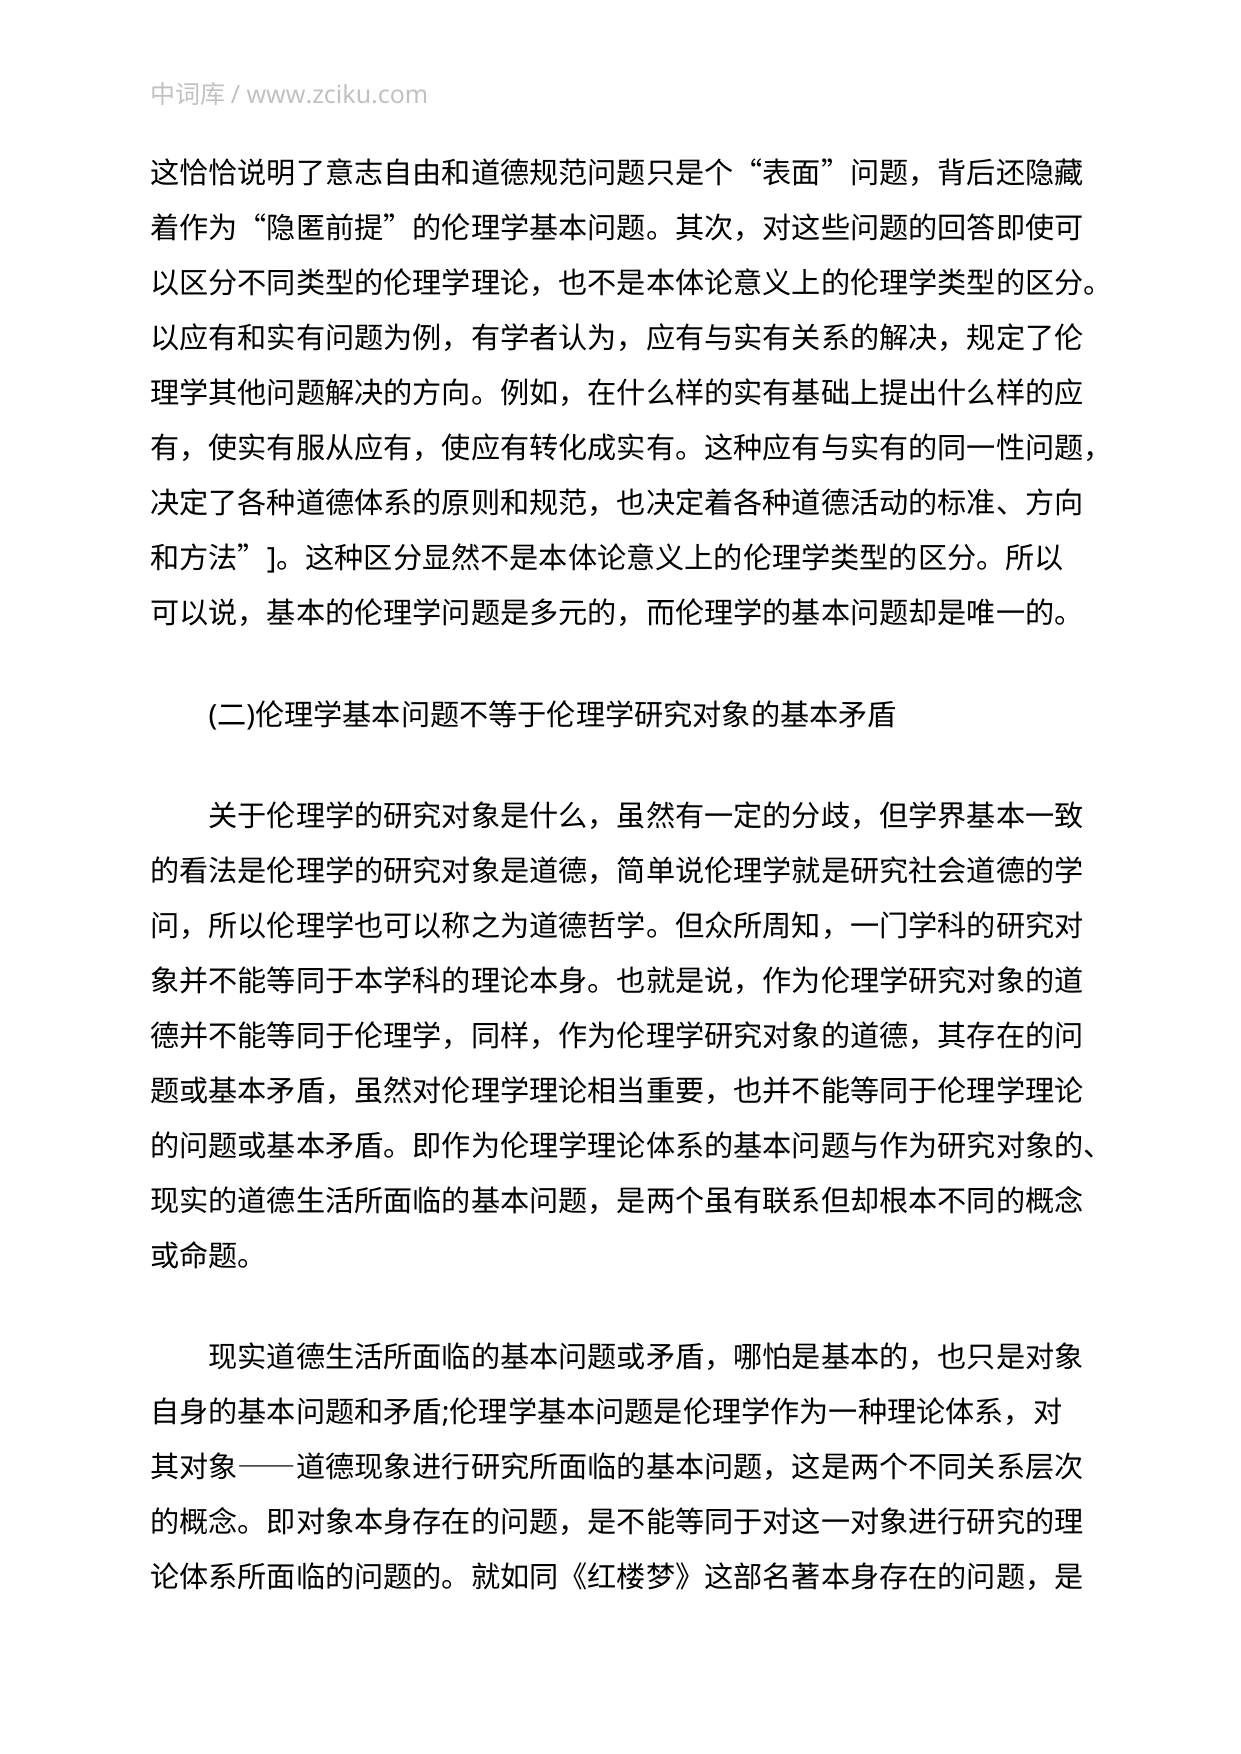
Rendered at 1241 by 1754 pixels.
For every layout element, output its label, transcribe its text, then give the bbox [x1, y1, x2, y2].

text 关于伦理学的研究对象是什么，虽然有一定的分歧，但学界基本一致的看法是伦理学的研究对象是道德，简单说伦理学就是研究社会道德的学问，所以伦理学也可以称之为道德哲学。但众所周知，一门学科的研究对象并不能等同于本学科的理论本身。也就是说，作为伦理学研究对象的道德并不能等同于伦理学，同样，作为伦理学研究对象的道德，其存在的问题或基本矛盾，虽然对伦理学理论相当重要，也并不能等同于伦理学理论的问题或基本矛盾。即作为伦理学理论体系的基本问题与作为研究对象的、现实的道德生活所面临的基本问题，是两个虽有联系但却根本不同的概念或命题。 [150, 793, 1090, 1274]
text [150, 150, 1090, 632]
text (二)伦理学基本问题不等于伦理学研究对象的基本矛盾 [150, 691, 1090, 733]
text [150, 1334, 1090, 1596]
